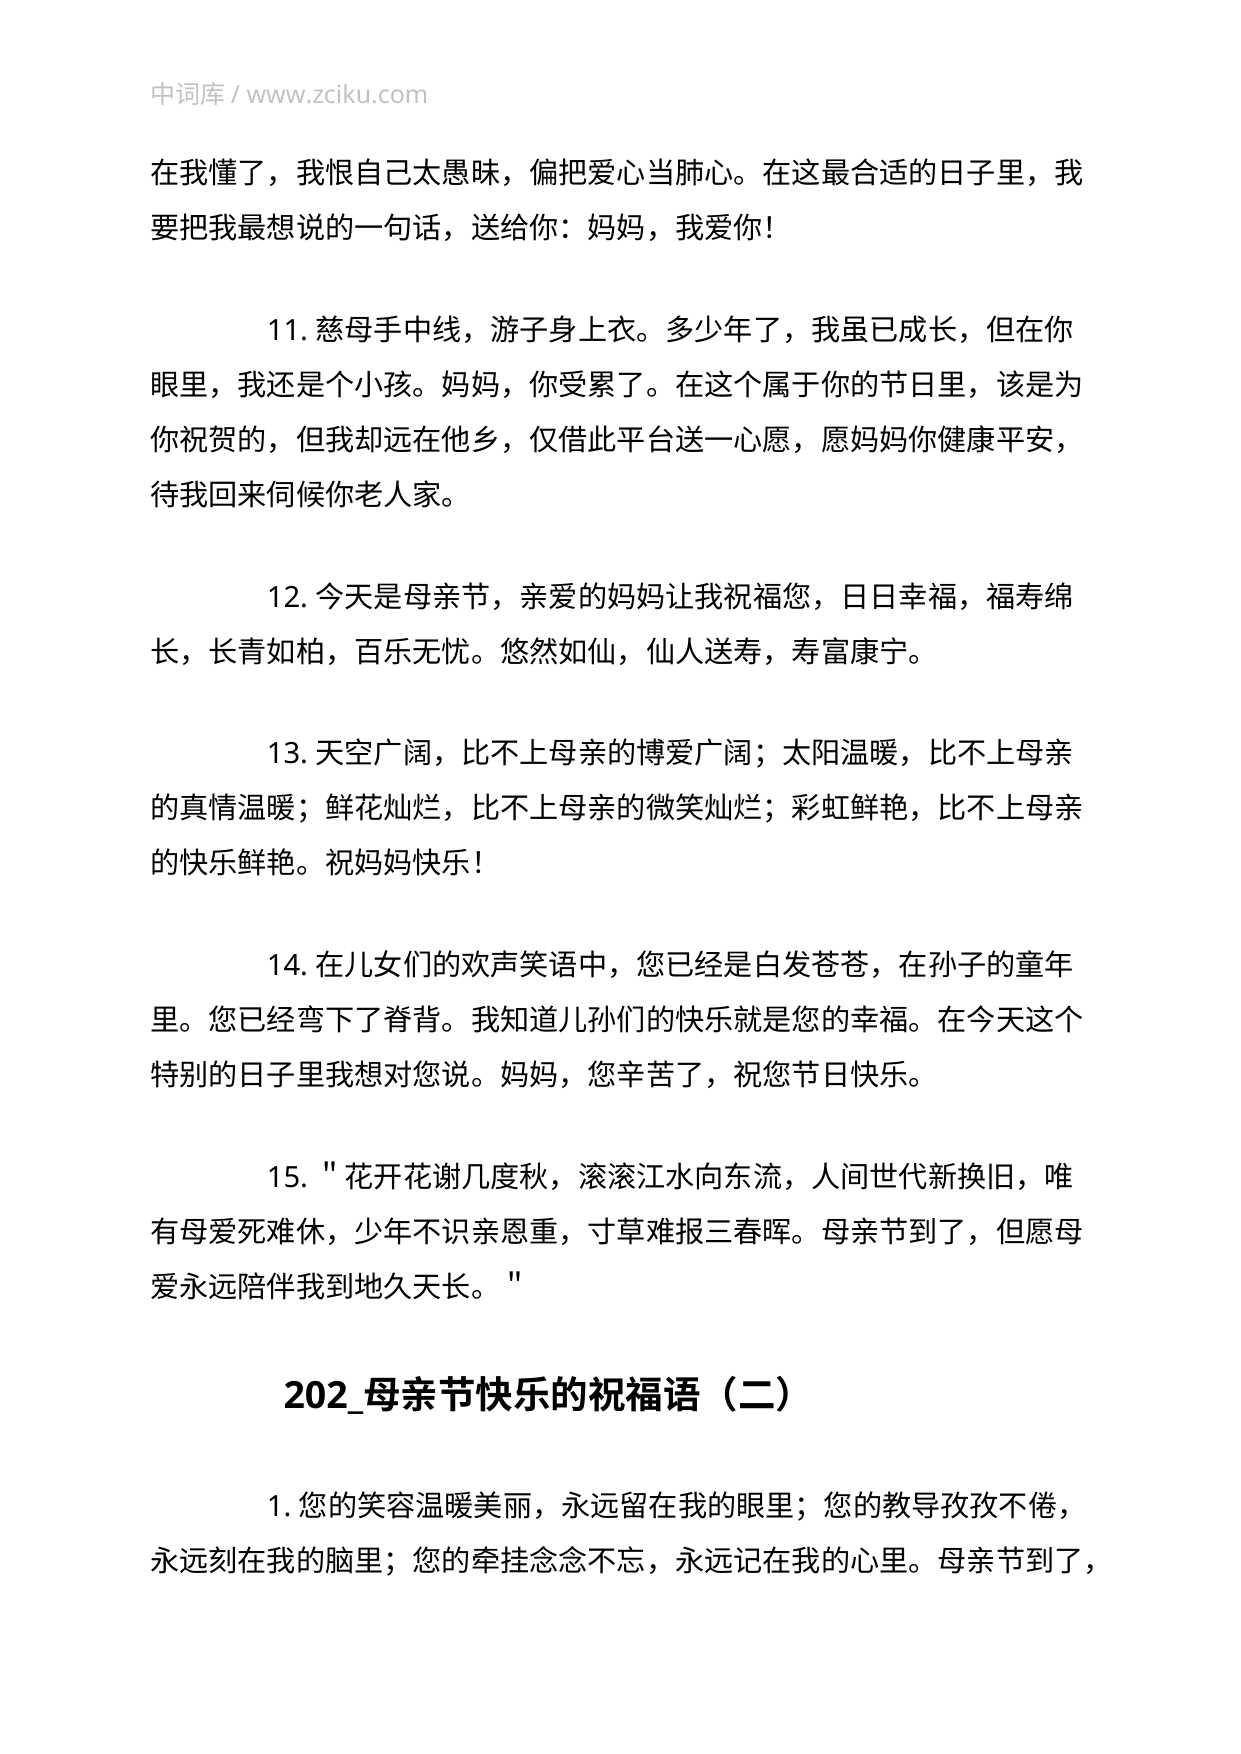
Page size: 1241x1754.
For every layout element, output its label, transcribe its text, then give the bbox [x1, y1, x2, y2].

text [150, 1483, 1090, 1580]
text 15. ＂花开花谢几度秋，滚滚江水向东流，人间世代新换旧，唯有母爱死难休，少年不识亲恩重，寸草难报三春晖。母亲节到了，但愿母爱永远陪伴我到地久天长。＂ [150, 1153, 1090, 1306]
text 11. 慈母手中线，游子身上衣。多少年了，我虽已成长，但在你眼里，我还是个小孩。妈妈，你受累了。在这个属于你的节日里，该是为你祝贺的，但我却远在他乡，仅借此平台送一心愿，愿妈妈你健康平安，待我回来伺候你老人家。 [150, 307, 1090, 514]
text 14. 在儿女们的欢声笑语中，您已经是白发苍苍，在孙子的童年里。您已经弯下了脊背。我知道儿孙们的快乐就是您的幸福。在今天这个特别的日子里我想对您说。妈妈，您辛苦了，祝您节日快乐。 [150, 942, 1090, 1094]
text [150, 150, 1090, 247]
text 12. 今天是母亲节，亲爱的妈妈让我祝福您，日日幸福，福寿绵长，长青如柏，百乐无忧。悠然如仙，仙人送寿，寿富康宁。 [150, 573, 1090, 671]
text 13. 天空广阔，比不上母亲的博爱广阔；太阳温暖，比不上母亲的真情温暖；鲜花灿烂，比不上母亲的微笑灿烂；彩虹鲜艳，比不上母亲的快乐鲜艳。祝妈妈快乐！ [150, 730, 1090, 882]
text 202_母亲节快乐的祝福语（二） [150, 1365, 1090, 1419]
